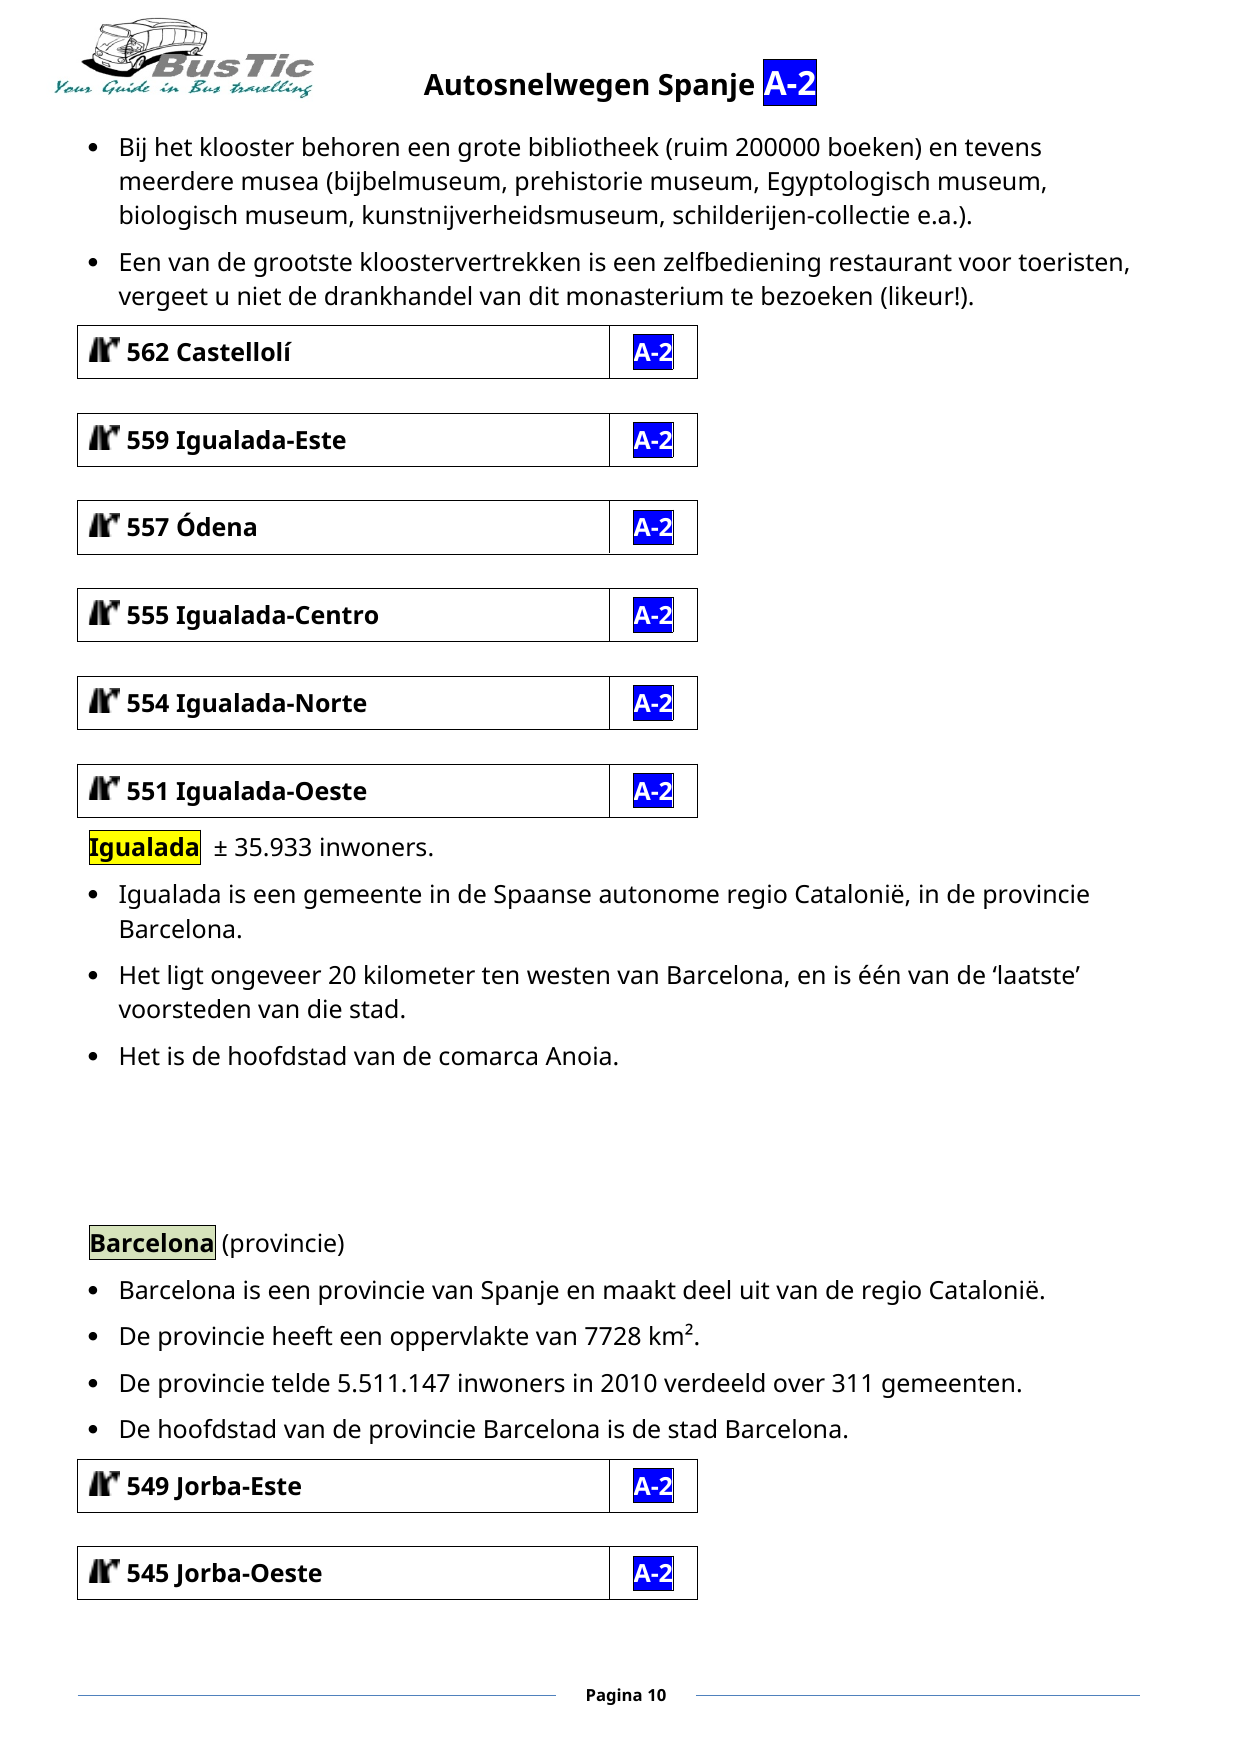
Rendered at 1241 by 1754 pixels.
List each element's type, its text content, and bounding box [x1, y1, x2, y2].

text De provincie telde 5.511.147 inwoners in 2010 verdeeld over 311 gemeenten. [89, 1365, 1152, 1399]
table_header A-2 [610, 326, 697, 378]
table_header 554 Igualada-Norte [78, 677, 609, 729]
text Barcelona is een provincie van Spanje en maakt deel uit van de regio Catalonië. [89, 1272, 1152, 1306]
table_header A-2 [610, 501, 697, 553]
text De hoofdstad van de provincie Barcelona is de stad Barcelona. [89, 1412, 1152, 1446]
text Het is de hoofdstad van de comarca Anoia. [89, 1038, 1152, 1072]
picture [88, 688, 120, 713]
table_header 557 Ódena [78, 501, 609, 553]
text Een van de grootste kloostervertrekken is een zelfbediening restaurant voor toeristen, vergeet u niet de drankhandel van dit monasterium te bezoeken (likeur!). [89, 244, 1152, 312]
text Het ligt ongeveer 20 kilometer ten westen van Barcelona, en is één van de ‘laatste’ voorsteden van die stad. [89, 958, 1152, 1026]
table_header A-2 [610, 1460, 697, 1512]
picture [88, 425, 120, 450]
text Bij het klooster behoren een grote bibliotheek (ruim 200000 boeken) en tevens meerdere musea (bijbelmuseum, prehistorie museum, Egyptologisch museum, biologisch museum, kunstnijverheidsmuseum, schilderijen-collectie e.a.). [89, 129, 1152, 232]
picture [88, 776, 120, 800]
table_header A-2 [610, 765, 697, 817]
picture [88, 337, 120, 362]
text De provincie heeft een oppervlakte van 7728 km². [89, 1319, 1152, 1353]
table_header A-2 [610, 677, 697, 729]
text Igualada is een gemeente in de Spaanse autonome regio Catalonië, in de provincie Barcelona. [89, 877, 1152, 945]
picture [45, 14, 324, 102]
table_header 559 Igualada-Este [78, 414, 609, 466]
table_header 551 Igualada-Oeste [78, 765, 609, 817]
text Igualada ± 35.933 inwoners. [201, 829, 1152, 865]
table_header 562 Castellolí [78, 326, 609, 378]
table_header A-2 [610, 589, 697, 641]
table_header A-2 [610, 1547, 697, 1599]
picture [88, 600, 120, 625]
table_header 545 Jorba-Oeste [78, 1547, 609, 1599]
table_header 549 Jorba-Este [78, 1460, 609, 1512]
table_header A-2 [610, 414, 697, 466]
table_header 555 Igualada-Centro [78, 589, 609, 641]
picture [88, 1471, 120, 1496]
list Barcelona (provincie) [216, 1225, 1152, 1260]
picture [88, 513, 120, 537]
picture [88, 1559, 120, 1583]
